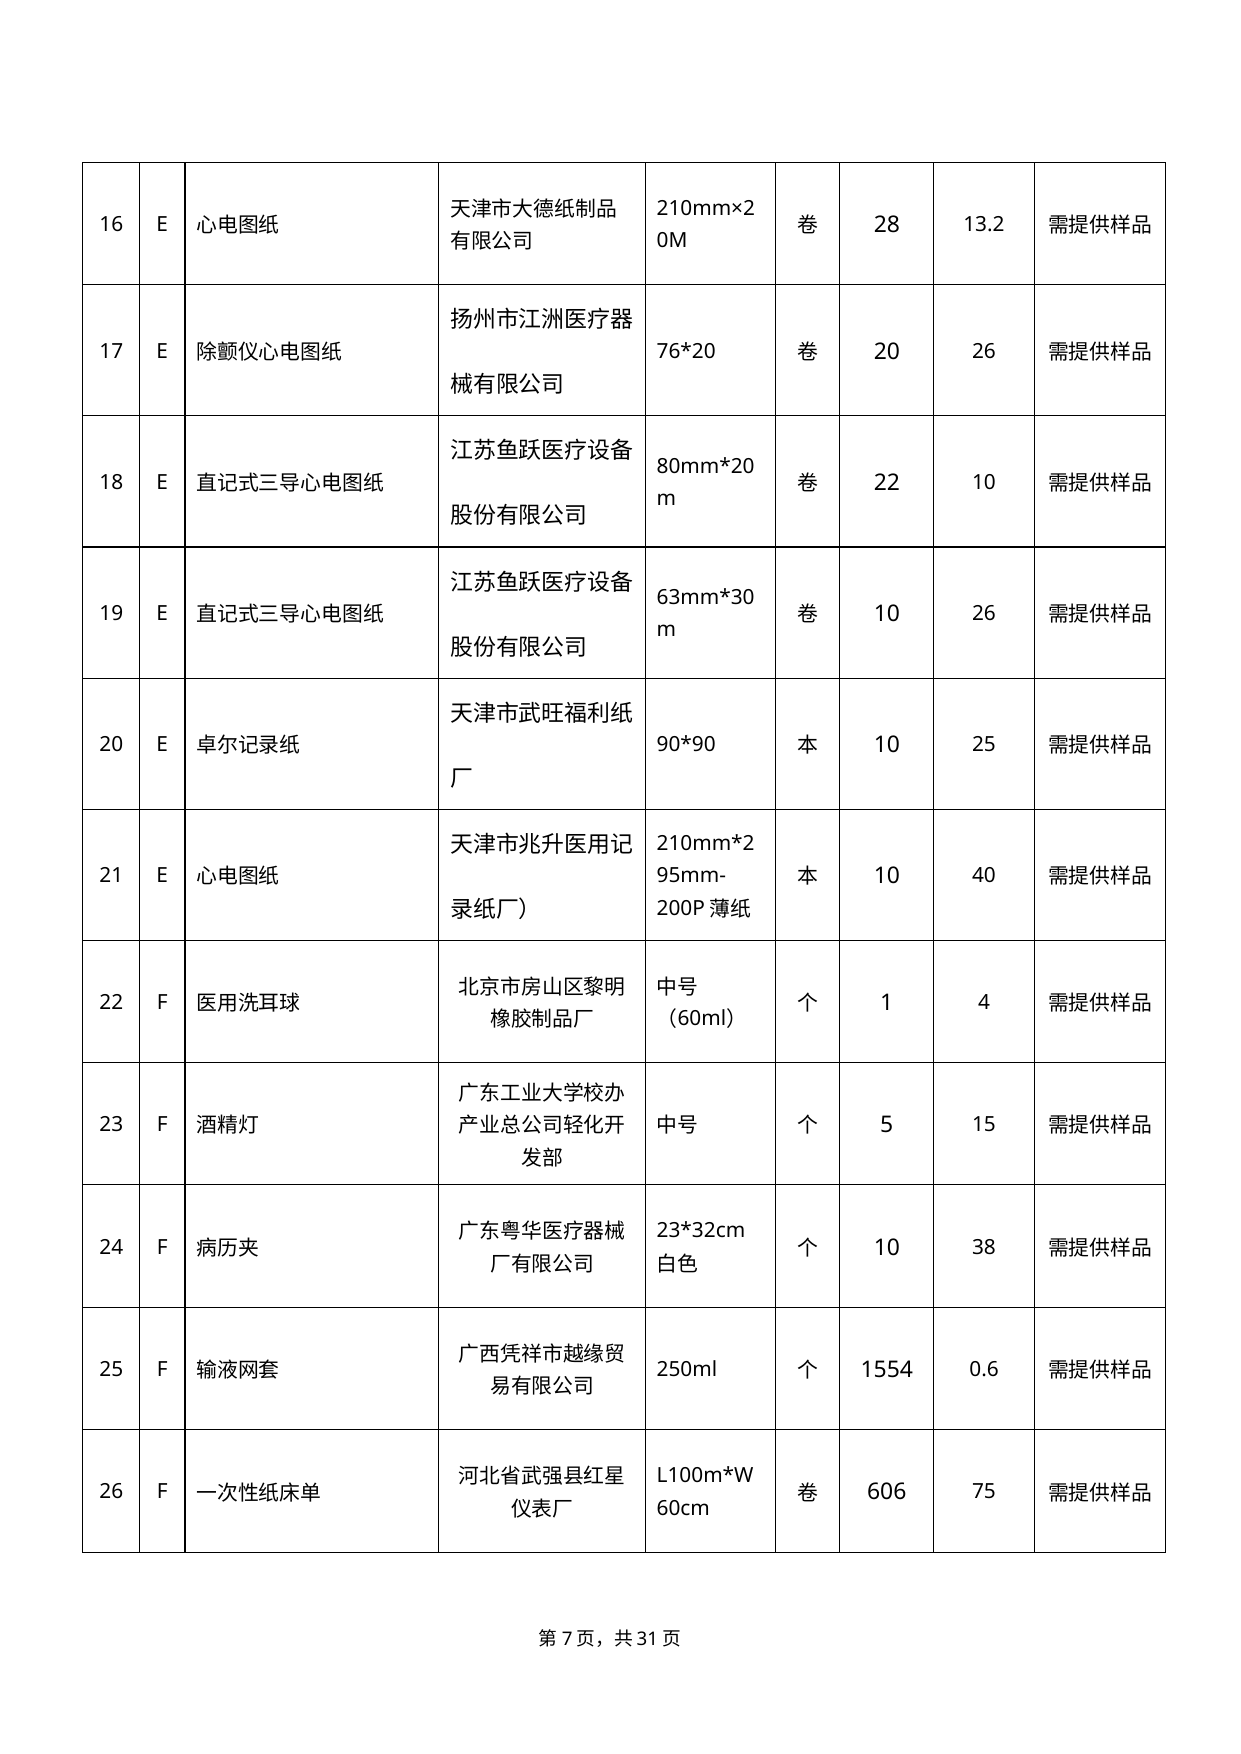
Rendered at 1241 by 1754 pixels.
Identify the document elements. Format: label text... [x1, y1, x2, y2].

table_cell 0.6 [934, 1308, 1034, 1429]
table_cell 90*90 [646, 679, 775, 808]
table_cell E [140, 416, 184, 546]
table_cell 中号（60ml） [646, 941, 775, 1062]
table_cell 心电图纸 [186, 810, 438, 939]
table_cell 需提供样品 [1035, 548, 1165, 677]
table_cell 210mm*295mm-200P薄纸 [646, 810, 775, 939]
table_cell F [140, 1185, 184, 1307]
table_cell L100m*W60cm [646, 1430, 775, 1552]
table_cell 19 [83, 548, 139, 677]
table_cell 病历夹 [186, 1185, 438, 1307]
table_cell 26 [934, 285, 1034, 415]
table_cell 17 [83, 285, 139, 415]
table_cell 扬州市江洲医疗器械有限公司 [439, 285, 645, 415]
table_cell 10 [840, 679, 933, 808]
table_cell 医用洗耳球 [186, 941, 438, 1062]
table_cell 卷 [776, 1430, 839, 1552]
table_cell 个 [776, 941, 839, 1062]
table_cell 需提供样品 [1035, 1430, 1165, 1552]
table_cell 25 [934, 679, 1034, 808]
table_cell 心电图纸 [186, 163, 438, 284]
table_cell 需提供样品 [1035, 679, 1165, 808]
table_cell 中号 [646, 1063, 775, 1184]
table_cell 需提供样品 [1035, 163, 1165, 284]
table_cell 24 [83, 1185, 139, 1307]
table_cell 卷 [776, 163, 839, 284]
table_cell 除颤仪心电图纸 [186, 285, 438, 415]
table_cell 需提供样品 [1035, 810, 1165, 939]
table_cell 21 [83, 810, 139, 939]
table_cell E [140, 285, 184, 415]
table_cell 卷 [776, 285, 839, 415]
table_cell 个 [776, 1185, 839, 1307]
table_cell 个 [776, 1063, 839, 1184]
table_cell 18 [83, 416, 139, 546]
table_cell 卓尔记录纸 [186, 679, 438, 808]
table_cell 20 [83, 679, 139, 808]
table_cell 63mm*30m [646, 548, 775, 677]
table_cell 26 [83, 1430, 139, 1552]
table_cell 16 [83, 163, 139, 284]
table_cell 25 [83, 1308, 139, 1429]
table_cell 酒精灯 [186, 1063, 438, 1184]
table_cell 需提供样品 [1035, 1308, 1165, 1429]
table_cell 1554 [840, 1308, 933, 1429]
table_cell 直记式三导心电图纸 [186, 416, 438, 546]
table_cell 输液网套 [186, 1308, 438, 1429]
table_cell E [140, 163, 184, 284]
table_cell 28 [840, 163, 933, 284]
table_cell E [140, 548, 184, 677]
table_cell 个 [776, 1308, 839, 1429]
table_cell 1 [840, 941, 933, 1062]
table_cell 10 [840, 548, 933, 677]
table_cell 直记式三导心电图纸 [186, 548, 438, 677]
table_cell 天津市兆升医用记录纸厂） [439, 810, 645, 939]
table_cell F [140, 1063, 184, 1184]
table_cell 本 [776, 810, 839, 939]
table_cell 250ml [646, 1308, 775, 1429]
table_cell 38 [934, 1185, 1034, 1307]
table_cell 23 [83, 1063, 139, 1184]
table_cell 26 [934, 548, 1034, 677]
table_cell F [140, 1430, 184, 1552]
table_cell 606 [840, 1430, 933, 1552]
table_cell 卷 [776, 548, 839, 677]
table_cell 75 [934, 1430, 1034, 1552]
table_cell 需提供样品 [1035, 941, 1165, 1062]
table_cell 广东工业大学校办产业总公司轻化开发部 [439, 1063, 645, 1184]
table_cell 22 [840, 416, 933, 546]
table_cell 5 [840, 1063, 933, 1184]
table_cell 10 [934, 416, 1034, 546]
table_cell 76*20 [646, 285, 775, 415]
table_cell 22 [83, 941, 139, 1062]
table_cell 北京市房山区黎明橡胶制品厂 [439, 941, 645, 1062]
table_cell 需提供样品 [1035, 1185, 1165, 1307]
table_cell 天津市武旺福利纸厂 [439, 679, 645, 808]
table_cell F [140, 1308, 184, 1429]
table_cell 广东粤华医疗器械厂有限公司 [439, 1185, 645, 1307]
table_cell 一次性纸床单 [186, 1430, 438, 1552]
table_cell F [140, 941, 184, 1062]
table_cell 15 [934, 1063, 1034, 1184]
table_cell 4 [934, 941, 1034, 1062]
table_cell 卷 [776, 416, 839, 546]
table_cell 江苏鱼跃医疗设备股份有限公司 [439, 548, 645, 677]
table_cell 江苏鱼跃医疗设备股份有限公司 [439, 416, 645, 546]
table_cell 天津市大德纸制品有限公司 [439, 163, 645, 284]
table_cell 广西凭祥市越缘贸易有限公司 [439, 1308, 645, 1429]
table_cell 河北省武强县红星仪表厂 [439, 1430, 645, 1552]
table_cell E [140, 810, 184, 939]
table_cell 210mm×20M [646, 163, 775, 284]
table_cell 40 [934, 810, 1034, 939]
table_cell 20 [840, 285, 933, 415]
table_cell 23*32cm白色 [646, 1185, 775, 1307]
table_cell 本 [776, 679, 839, 808]
table_cell E [140, 679, 184, 808]
table_cell 需提供样品 [1035, 285, 1165, 415]
table_cell 需提供样品 [1035, 416, 1165, 546]
table_cell 10 [840, 810, 933, 939]
table_cell 需提供样品 [1035, 1063, 1165, 1184]
table_cell 10 [840, 1185, 933, 1307]
table_cell 13.2 [934, 163, 1034, 284]
table_cell 80mm*20m [646, 416, 775, 546]
